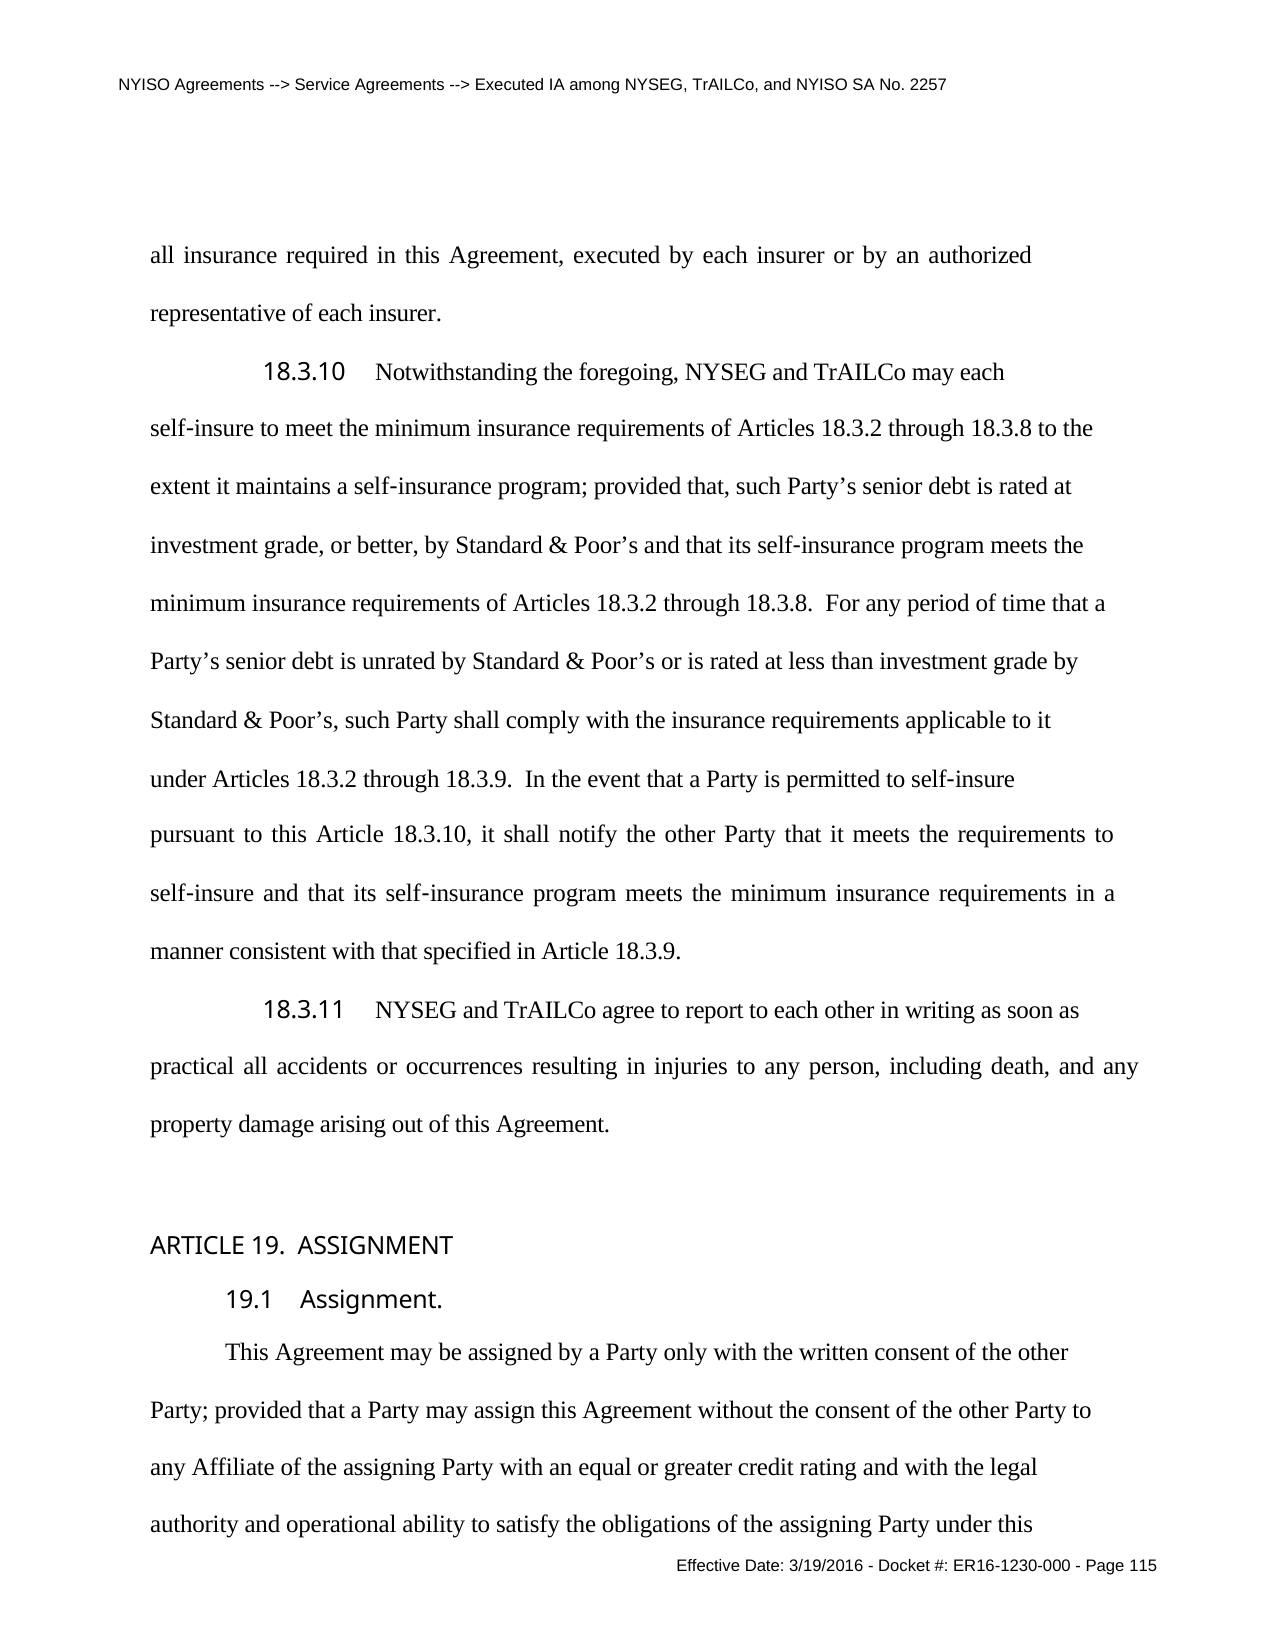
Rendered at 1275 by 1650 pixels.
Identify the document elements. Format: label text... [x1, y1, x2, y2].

text pursuant to this Article 18.3.10, it shall notify the other Party that it meets the requirements to self‐insure and that its self‐insurance program meets the minimum insurance requirements in a manner consistent with that specified in Article 18.3.9. [150, 796, 1115, 971]
text self‐insure to meet the minimum insurance requirements of Articles 18.3.2 through 18.3.8 to the extent it maintains a self‐insurance program; provided that, such Party’s senior debt is rated at investment grade, or better, by Standard & Poor’s and that its self‐insurance program meets the minimum insurance requirements of Articles 18.3.2 through 18.3.8. For any period of time that a Party’s senior debt is unrated by Standard & Poor’s or is rated at less than investment grade by Standard & Poor’s, such Party shall comply with the insurance requirements applicable to it [150, 390, 1145, 740]
text ARTICLE 19. ASSIGNMENT [150, 1231, 1275, 1260]
text practical all accidents or occurrences resulting in injuries to any person, including death, and any property damage arising out of this Agreement. [150, 1027, 1139, 1144]
text Party; provided that a Party may assign this Agreement without the consent of the other Party to any Affiliate of the assigning Party with an equal or greater credit rating and with the legal authority and operational ability to satisfy the obligations of the assigning Party under this [150, 1372, 1131, 1544]
text 18.3.10 Notwithstanding the foregoing, NYSEG and TrAILCo may each [262, 358, 1275, 387]
text 19.1 Assignment. [225, 1285, 1275, 1314]
text This Agreement may be assigned by a Party only with the written consent of the other [225, 1337, 1275, 1366]
text under Articles 18.3.2 through 18.3.9. In the event that a Party is permitted to self‐insure [150, 764, 1275, 793]
text all insurance required in this Agreement, executed by each insurer or by an authorized representative of each insurer. [150, 217, 1032, 333]
text 18.3.11 NYSEG and TrAILCo agree to report to each other in writing as soon as [262, 996, 1275, 1024]
